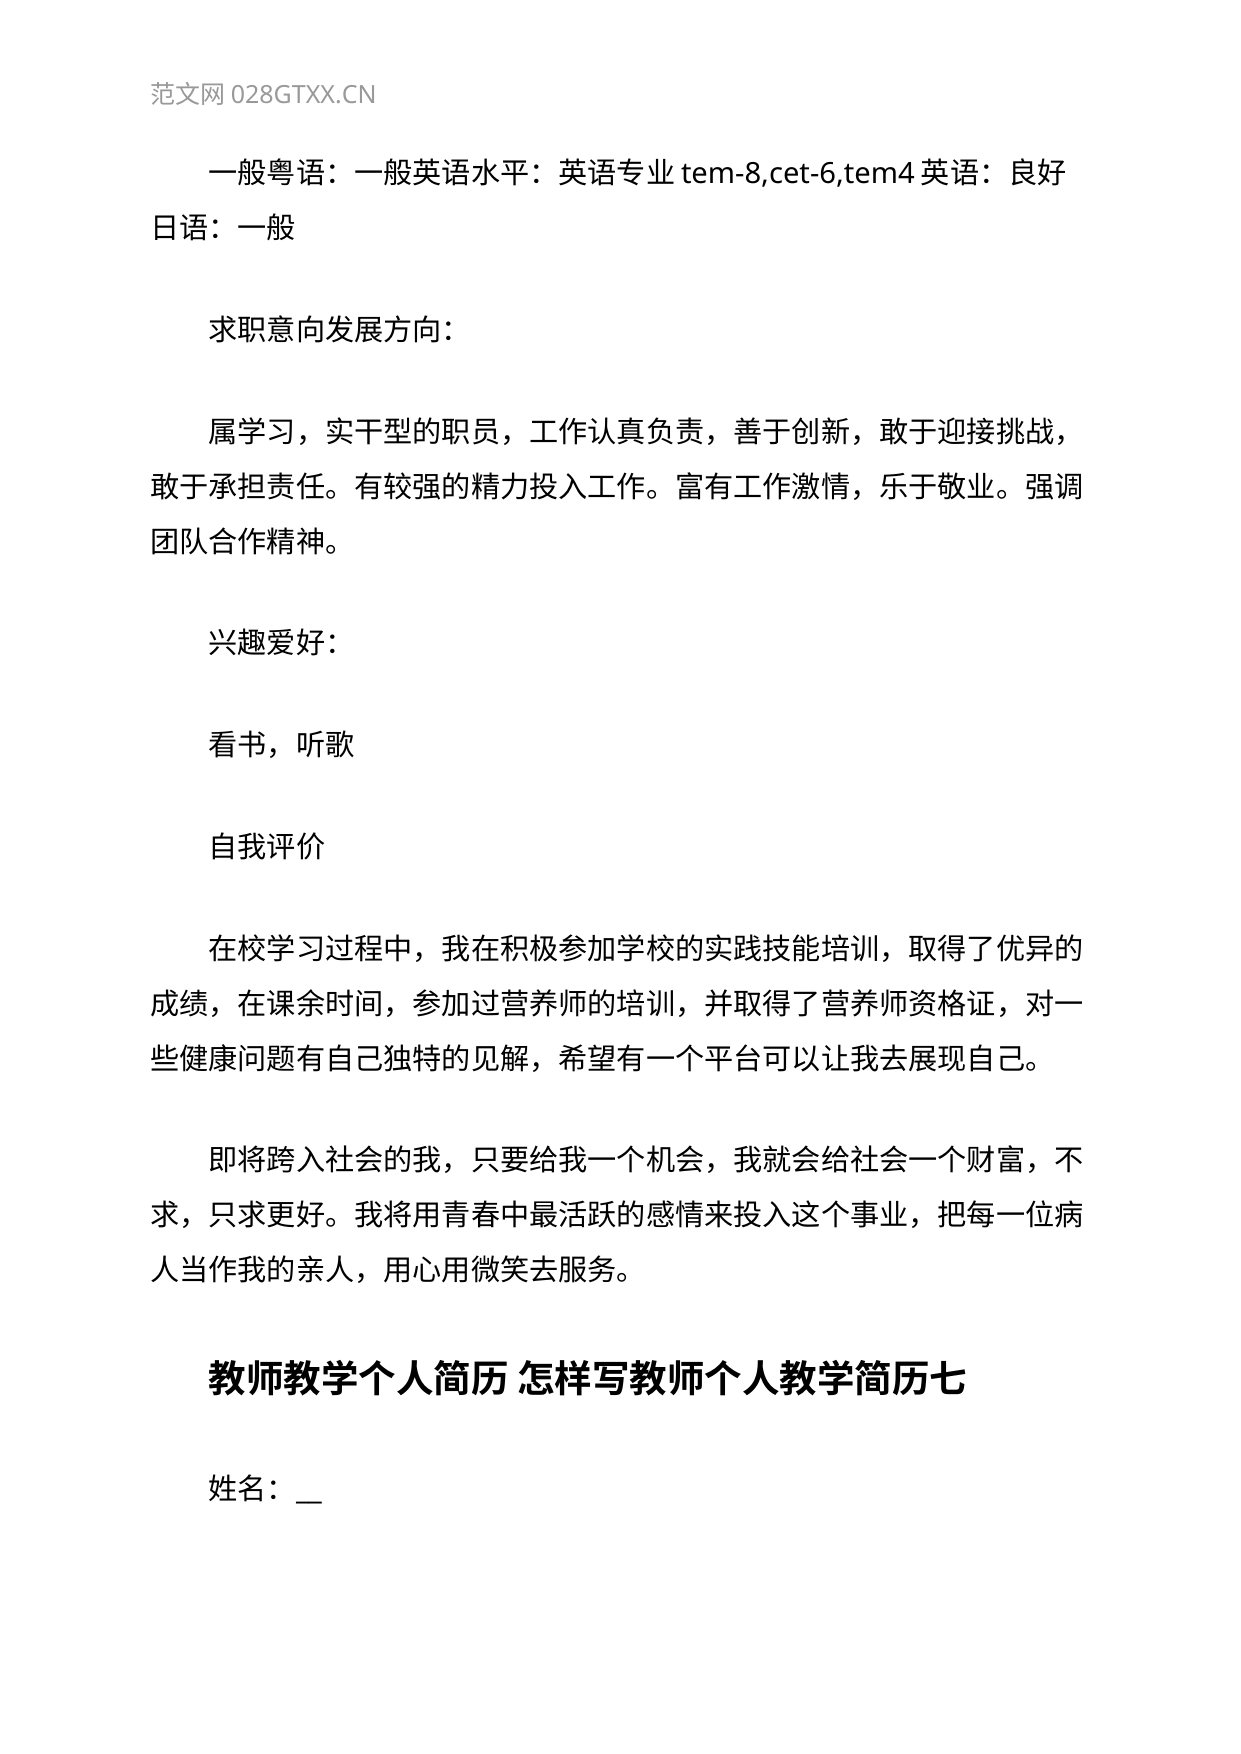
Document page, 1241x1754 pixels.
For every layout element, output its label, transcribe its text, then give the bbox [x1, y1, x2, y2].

text 教师教学个人简历 怎样写教师个人教学简历七 [150, 1348, 1090, 1403]
text 姓名：__ [150, 1466, 1090, 1508]
text 一般粤语：一般英语水平：英语专业tem-8,cet-6,tem4英语：良好日语：一般 [150, 150, 1090, 247]
text 看书，听歌 [150, 722, 1090, 764]
text 兴趣爱好： [150, 620, 1090, 662]
text 即将跨入社会的我，只要给我一个机会，我就会给社会一个财富，不求，只求更好。我将用青春中最活跃的感情来投入这个事业，把每一位病人当作我的亲人，用心用微笑去服务。 [150, 1137, 1090, 1289]
text 自我评价 [150, 824, 1090, 866]
text 属学习，实干型的职员，工作认真负责，善于创新，敢于迎接挑战，敢于承担责任。有较强的精力投入工作。富有工作激情，乐于敬业。强调团队合作精神。 [150, 408, 1090, 561]
text 在校学习过程中，我在积极参加学校的实践技能培训，取得了优异的成绩，在课余时间，参加过营养师的培训，并取得了营养师资格证，对一些健康问题有自己独特的见解，希望有一个平台可以让我去展现自己。 [150, 925, 1090, 1077]
text 求职意向发展方向： [150, 307, 1090, 349]
